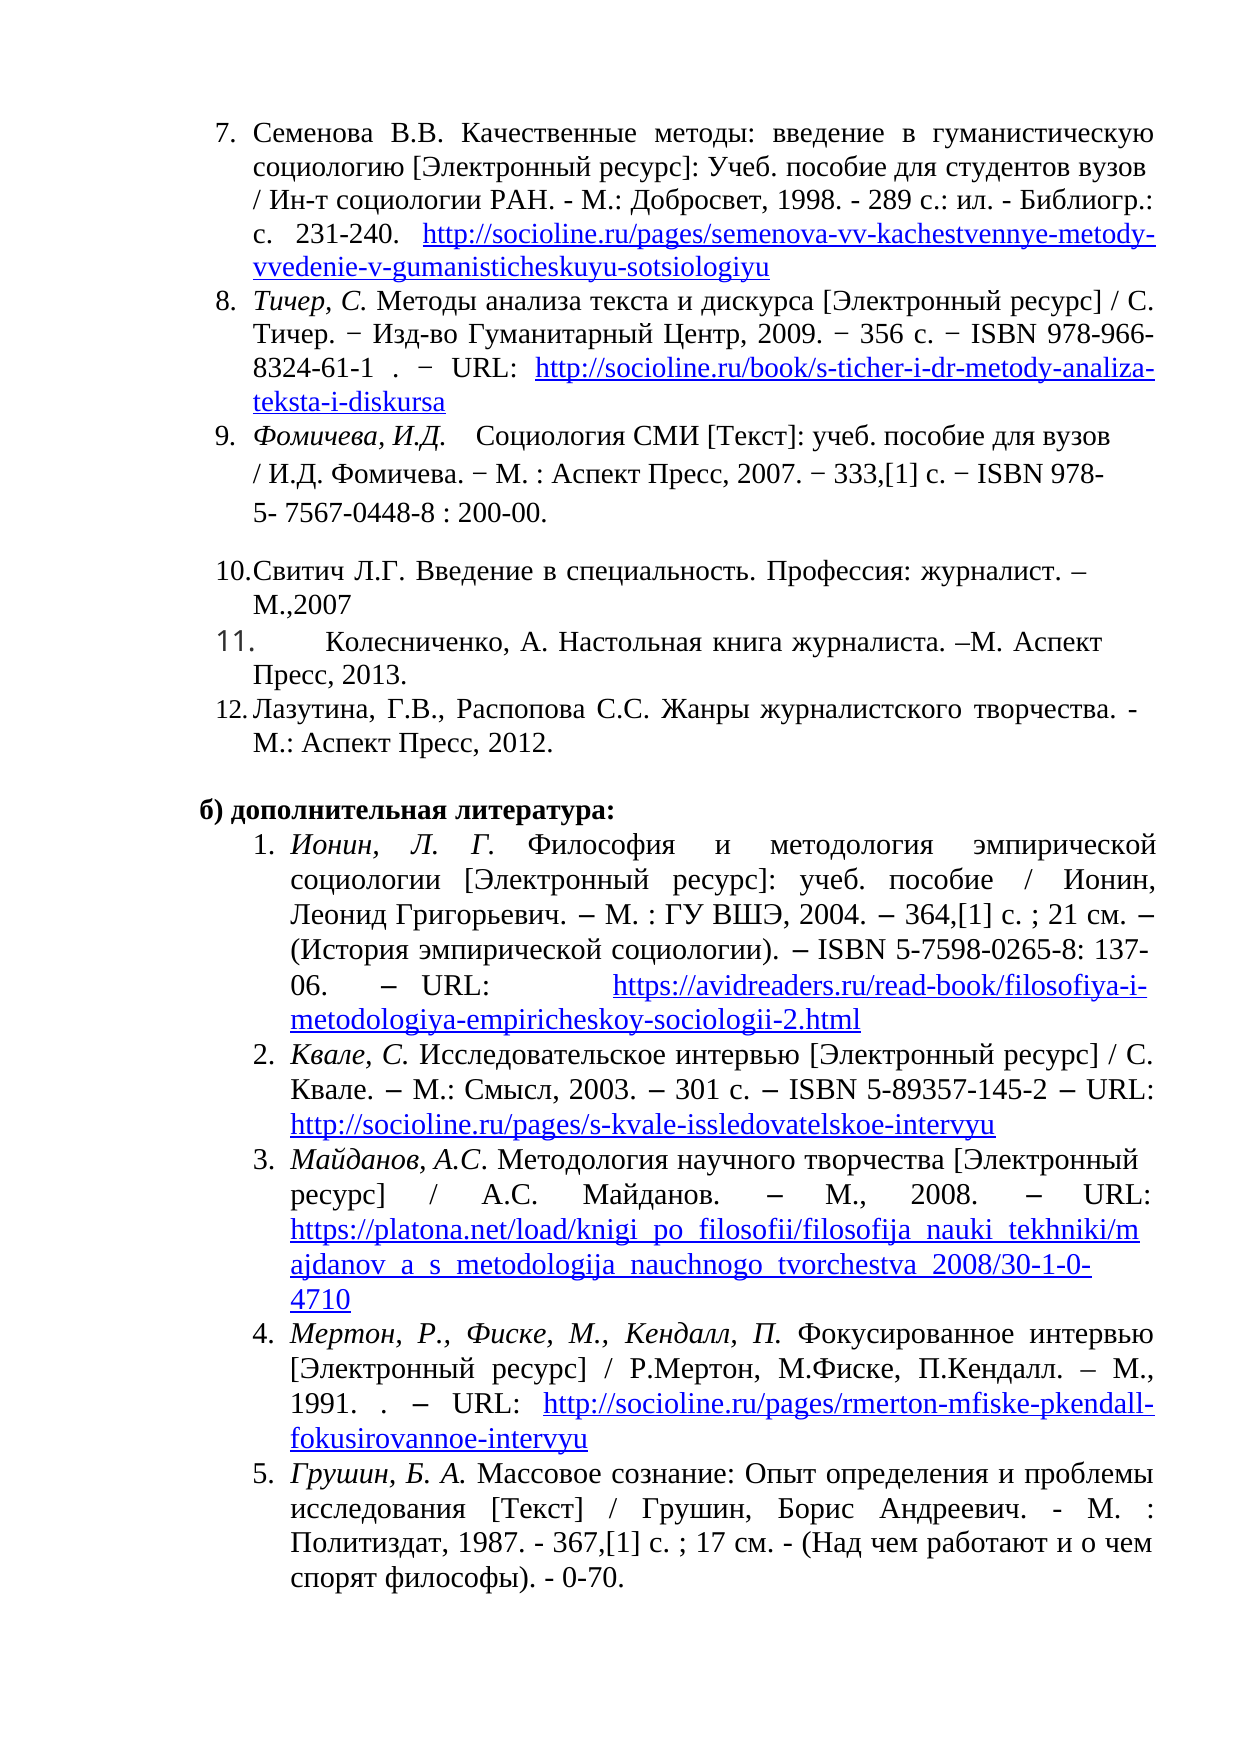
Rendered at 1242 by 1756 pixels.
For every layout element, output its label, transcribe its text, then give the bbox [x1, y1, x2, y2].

list Фомичева, И.Д. Социология СМИ [Текст]: учеб. пособие для вузов / И.Д. Фомичева. − М. : Аспект Пресс, 2007. − 333,[1] с. − ISBN 978-5- 7567-0448-8 : 200-00. [214, 418, 1125, 528]
text / Ин-т социологии РАН. - М.: Добросвет, 1998. - 289 с.: ил. - Библиогр.: с. 231-240. http://socioline.ru/pages/semenova-vv-kachestvennye-metody- vvedenie-v-gumanisticheskuyu-sotsiologiyu [253, 182, 1155, 283]
text б) дополнительная литература: [199, 793, 1242, 826]
list Колесниченко, А. Настольная книга журналиста. –М. Аспект Пресс, 2013. [215, 621, 1105, 691]
list Ионин, Л. Г. Философия и методология эмпирической социологии [Электронный ресурс]: учеб. пособие / Ионин, Леонид Григорьевич. − М. : ГУ ВШЭ, 2004. − 364,[1] с. ; 21 см. − (История эмпирической социологии). − ISBN 5-7598-0265-8: 137- [253, 826, 1156, 967]
list Мертон, Р., Фиске, М., Кендалл, П. Фокусированное интервью [Электронный ресурс] / Р.Мертон, М.Фиске, П.Кендалл. – М., 1991. . − URL: http://socioline.ru/pages/rmerton-mfiske-pkendall- fokusirovannoe-intervyu [252, 1316, 1154, 1455]
list Майданов, А.С. Методология научного творчества [Электронный ресурс] / А.С. Майданов. − М., 2008. − URL: https://platona.net/load/knigi_po_filosofii/filosofija_nauki_tekhniki/m ajdanov_a_s_metodologija_nauchnogo_tvorchestva_2008/30-1-0- 4710 [253, 1141, 1152, 1316]
list Квале, С. Исследовательское интервью [Электронный ресурс] / С. Квале. − М.: Смысл, 2003. − 301 с. − ISBN 5-89357-145-2 − URL: http://socioline.ru/pages/s-kvale-issledovatelskoe-intervyu [253, 1036, 1155, 1141]
text 06. − URL: https://avidreaders.ru/read-book/filosofiya-i- metodologiya-empiricheskoy-sociologii-2.html [290, 967, 1148, 1036]
list Свитич Л.Г. Введение в специальность. Профессия: журналист. – М.,2007 [215, 553, 1089, 621]
list Лазутина, Г.В., Распопова С.С. Жанры журналистского творчества. - М.: Аспект Пресс, 2012. [215, 692, 1141, 759]
list Тичер, С. Методы анализа текста и дискурса [Электронный ресурс] / С. Тичер. − Изд-во Гуманитарный Центр, 2009. − 356 с. − ISBN 978-966- 8324-61-1 . − URL: http://socioline.ru/book/s-ticher-i-dr-metody-analiza- teksta-i-diskursa [215, 283, 1155, 417]
list Семенова В.В. Качественные методы: введение в гуманистическую социологию [Электронный ресурс]: Учеб. пособие для студентов вузов [214, 115, 1154, 182]
list Грушин, Б. А. Массовое сознание: Опыт определения и проблемы исследования [Текст] / Грушин, Борис Андреевич. - М. : Политиздат, 1987. - 367,[1] с. ; 17 см. - (Над чем работают и о чем спорят философы). - 0-70. [252, 1455, 1155, 1594]
